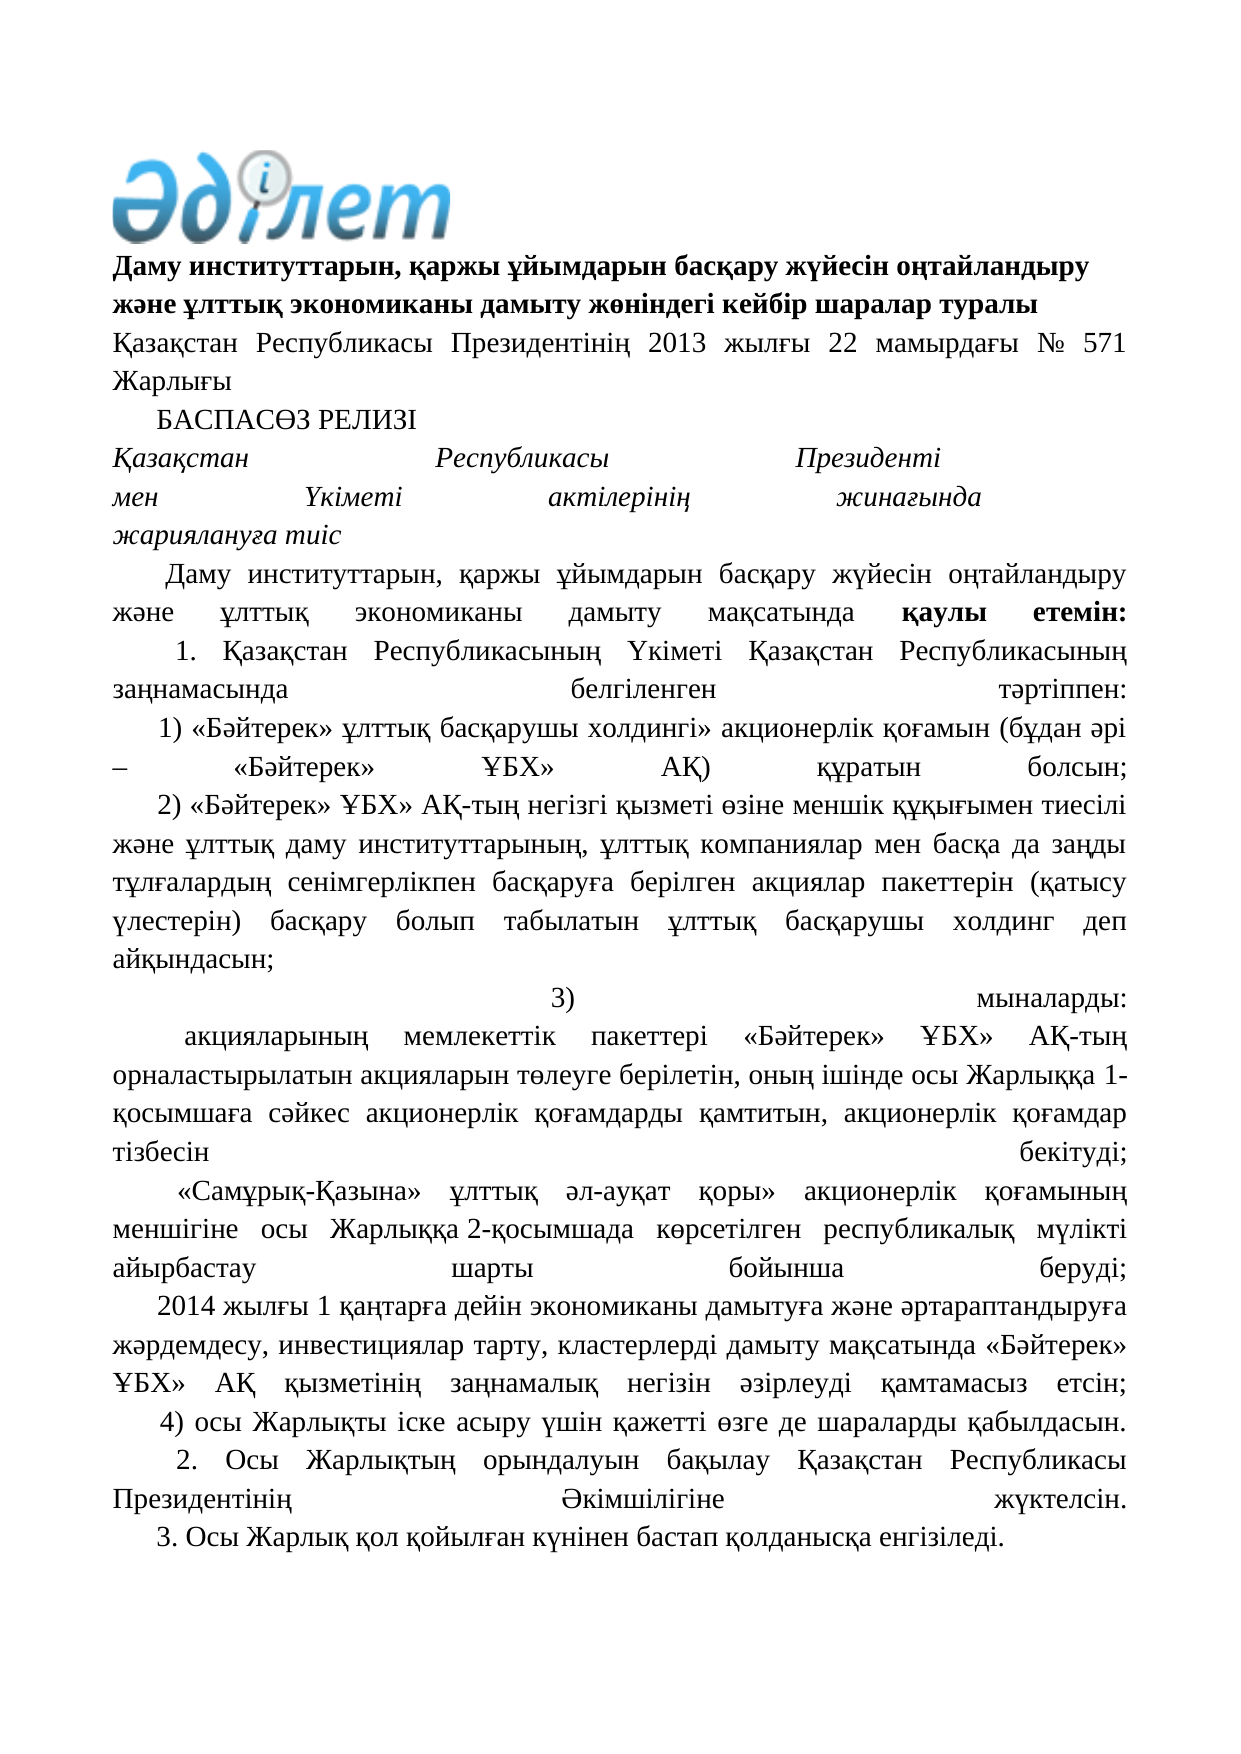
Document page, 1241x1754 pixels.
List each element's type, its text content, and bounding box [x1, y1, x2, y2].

text Қазақстан Республикасы Президенті мен Yкіметі актiлерiнiң жинағында жариялануға тиiс [112, 440, 1128, 551]
text Даму институттарын, қаржы ұйымдарын басқару жүйесін оңтайландыру және ұлттық экономиканы дамыту жөніндегі кейбір шаралар туралы [112, 248, 1128, 320]
text БАСПАСӨЗ РЕЛИЗІ [112, 402, 1128, 435]
text Қазақстан Республикасы Президентінің 2013 жылғы 22 мамырдағы № 571 Жарлығы [112, 325, 1128, 397]
text Даму институттарын, қаржы ұйымдарын басқару жүйесін оңтайландыру және ұлттық экономиканы дамыту мақсатында қаулы етемін: 1. Қазақстан Республикасының Үкіметі Қазақстан Республикасының заңнамасында белгіленген тәртіппен: 1) «Бәйтерек» ұлттық басқарушы холдингі» акционерлік қоғамын (бұдан әрі – «Бәйтерек» ҰБХ» АҚ) құратын болсын; 2) «Бәйтерек» ҰБХ» АҚ-тың негізгі қызметі өзіне меншік құқығымен тиесілі және ұлттық даму институттарының, ұлттық компаниялар мен басқа да заңды тұлғалардың сенімгерлікпен басқаруға берілген акциялар пакеттерін (қатысу үлестерін) басқару болып табылатын ұлттық басқарушы холдинг деп айқындасын; 3) мыналарды: акцияларының мемлекеттік пакеттері «Бәйтерек» ҰБХ» АҚ-тың орналастырылатын акцияларын төлеуге берілетін, оның ішінде осы Жарлыққа 1-қосымшаға сәйкес акционерлік қоғамдарды қамтитын, акционерлік қоғамдар тізбесін бекітуді; «Самұрық-Қазына» ұлттық әл-ауқат қоры» акционерлік қоғамының меншігіне осы Жарлыққа 2-қосымшада көрсетілген республикалық мүлікті айырбастау шарты бойынша беруді; 2014 жылғы 1 қаңтарға дейін экономиканы дамытуға және әртараптандыруға жәрдемдесу, инвестициялар тарту, кластерлерді дамыту мақсатында «Бәйтерек» ҰБХ» АҚ қызметінің заңнамалық негізін әзірлеуді қамтамасыз етсін; 4) осы Жарлықты іске асыру үшін қажетті өзге де шараларды қабылдасын. 2. Осы Жарлықтың орындалуын бақылау Қазақстан Республикасы Президентінің Әкімшілігіне жүктелсін. 3. Осы Жарлық қол қойылған күнінен бастап қолданысқа енгізіледі. [112, 556, 1128, 1553]
picture [112, 150, 451, 244]
